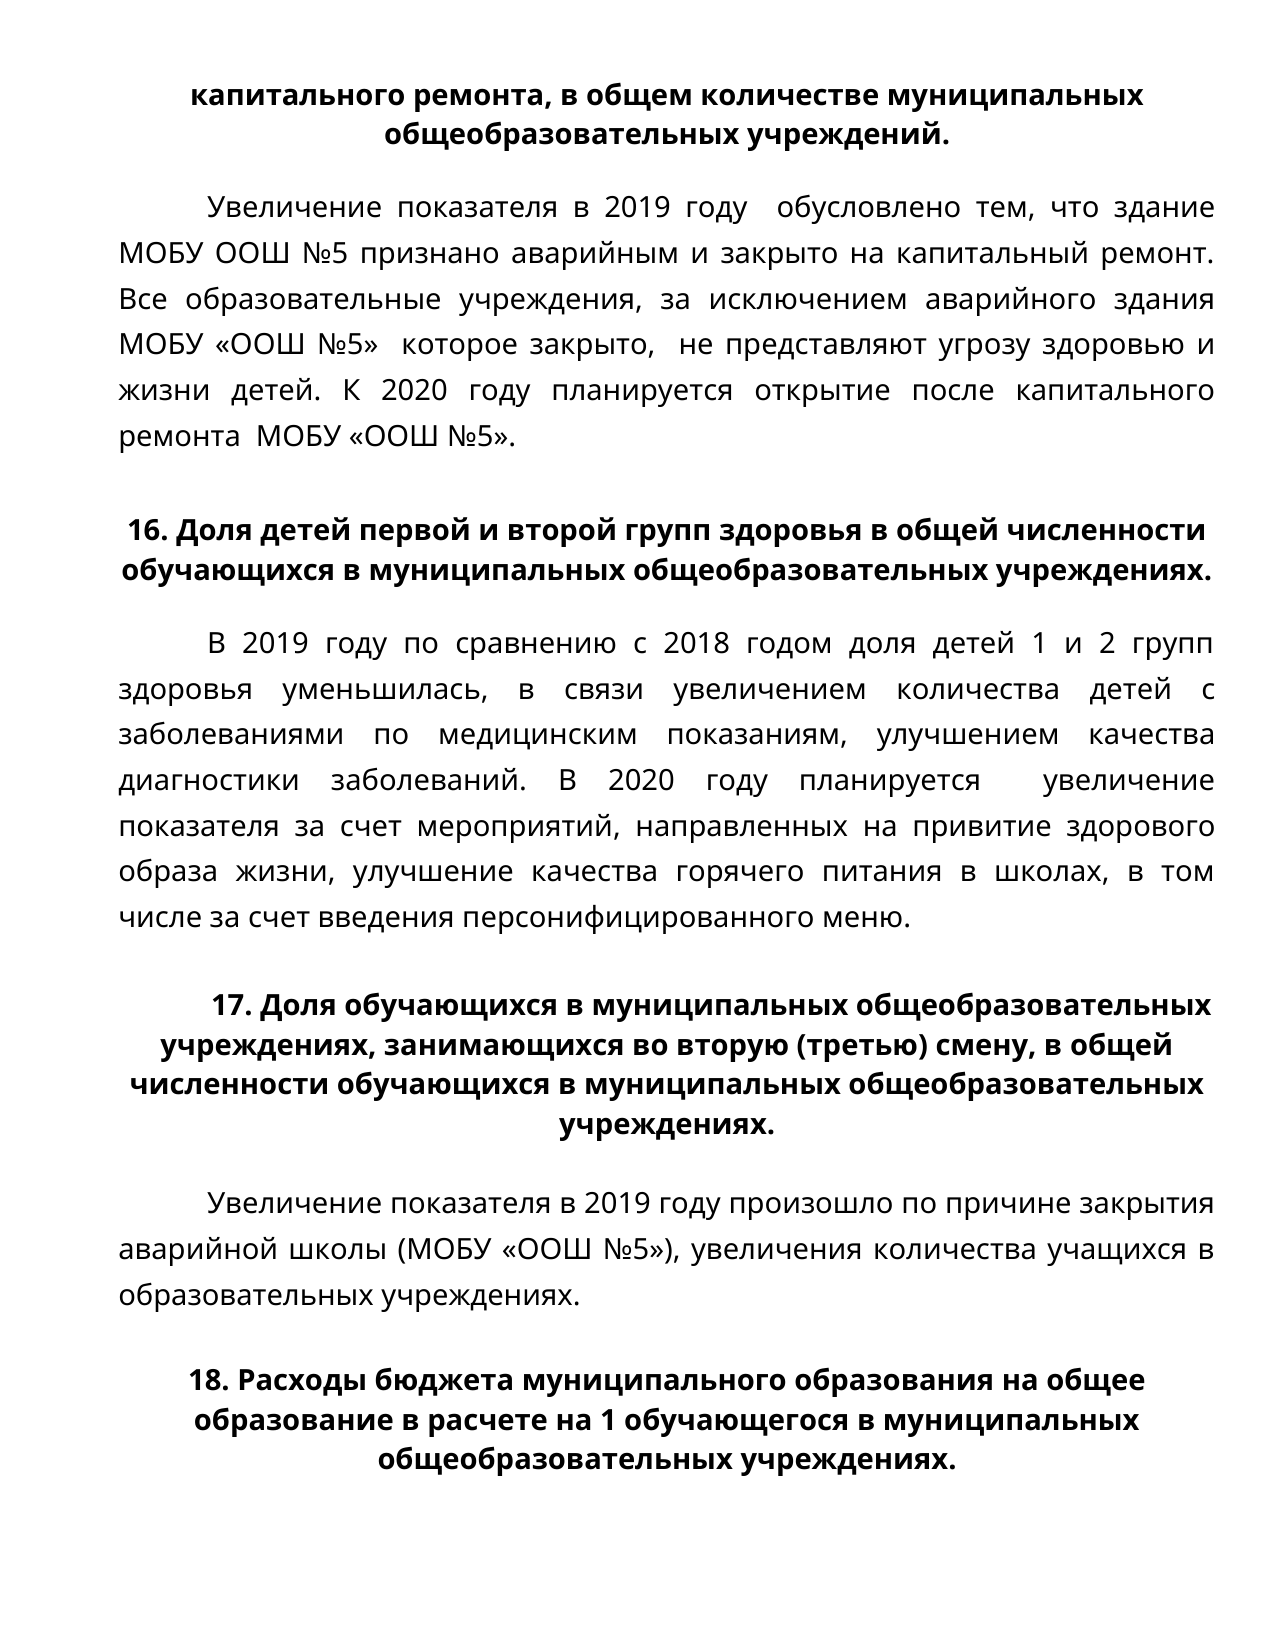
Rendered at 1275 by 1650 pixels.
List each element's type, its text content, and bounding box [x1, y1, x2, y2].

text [118, 74, 1216, 153]
text Увеличение показателя в 2019 году обусловлено тем, что здание МОБУ ООШ №5 признано аварийным и закрыто на капитальный ремонт. Все образовательные учреждения, за исключением аварийного здания МОБУ «ООШ №5» которое закрыто, не представляют угрозу здоровью и жизни детей. К 2020 году планируется открытие после капитального ремонта МОБУ «ООШ №5». [118, 187, 1216, 454]
text 17. Доля обучающихся в муниципальных общеобразовательных учреждениях, занимающихся во вторую (третью) смену, в общей численности обучающихся в муниципальных общеобразовательных учреждениях. [118, 984, 1216, 1143]
text В 2019 году по сравнению с 2018 годом доля детей 1 и 2 групп здоровья уменьшилась, в связи увеличением количества детей с заболеваниями по медицинским показаниям, улучшением качества диагностики заболеваний. В 2020 году планируется увеличение показателя за счет мероприятий, направленных на привитие здорового образа жизни, улучшение качества горячего питания в школах, в том числе за счет введения персонифицированного меню. [118, 622, 1216, 936]
text Увеличение показателя в 2019 году произошло по причине закрытия аварийной школы (МОБУ «ООШ №5»), увеличения количества учащихся в образовательных учреждениях. [118, 1182, 1216, 1313]
text 16. Доля детей первой и второй групп здоровья в общей численности обучающихся в муниципальных общеобразовательных учреждениях. [118, 509, 1216, 589]
text 18. Расходы бюджета муниципального образования на общее образование в расчете на 1 обучающегося в муниципальных общеобразовательных учреждениях. [118, 1359, 1216, 1478]
